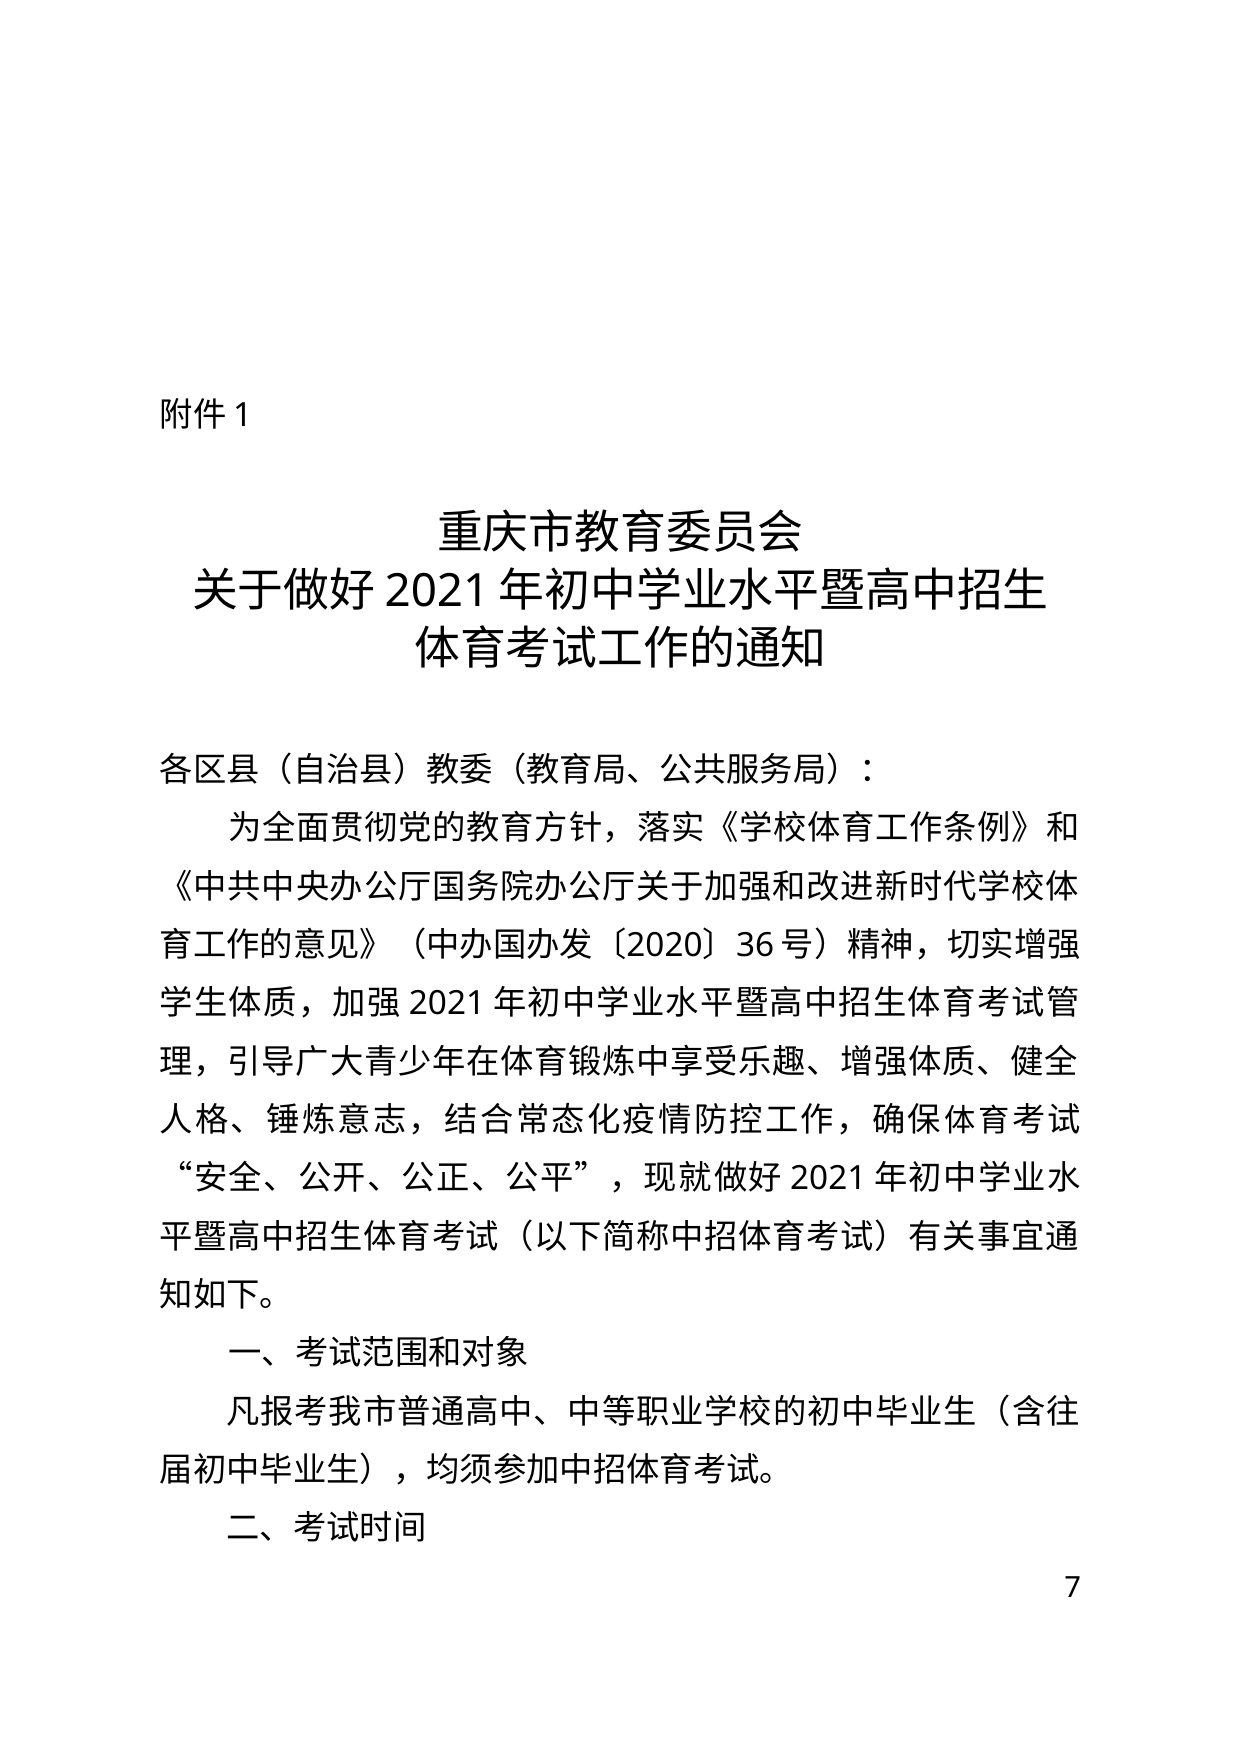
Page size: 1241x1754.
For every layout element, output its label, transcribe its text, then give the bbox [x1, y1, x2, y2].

text 关于做好2021年初中学业水平暨高中招生 [159, 560, 1081, 618]
text 凡报考我市普通高中、中等职业学校的初中毕业生（含往届初中毕业生），均须参加中招体育考试。 [159, 1376, 1081, 1493]
text 二、考试时间 [159, 1493, 1081, 1551]
text 体育考试工作的通知 [159, 618, 1081, 676]
text 附件1 [159, 376, 1081, 439]
text 一、考试范围和对象 [159, 1318, 1081, 1376]
text 为全面贯彻党的教育方针，落实《学校体育工作条例》和《中共中央办公厅国务院办公厅关于加强和改进新时代学校体育工作的意见》（中办国办发〔2020〕36号）精神，切实增强学生体质，加强2021年初中学业水平暨高中招生体育考试管理，引导广大青少年在体育锻炼中享受乐趣、增强体质、健全人格、锤炼意志，结合常态化疫情防控工作，确保体育考试“安全、公开、公正、公平”，现就做好2021年初中学业水平暨高中招生体育考试（以下简称中招体育考试）有关事宜通知如下。 [159, 793, 1081, 1318]
text 各区县（自治县）教委（教育局、公共服务局）： [159, 735, 1081, 793]
text 重庆市教育委员会 [159, 501, 1081, 560]
